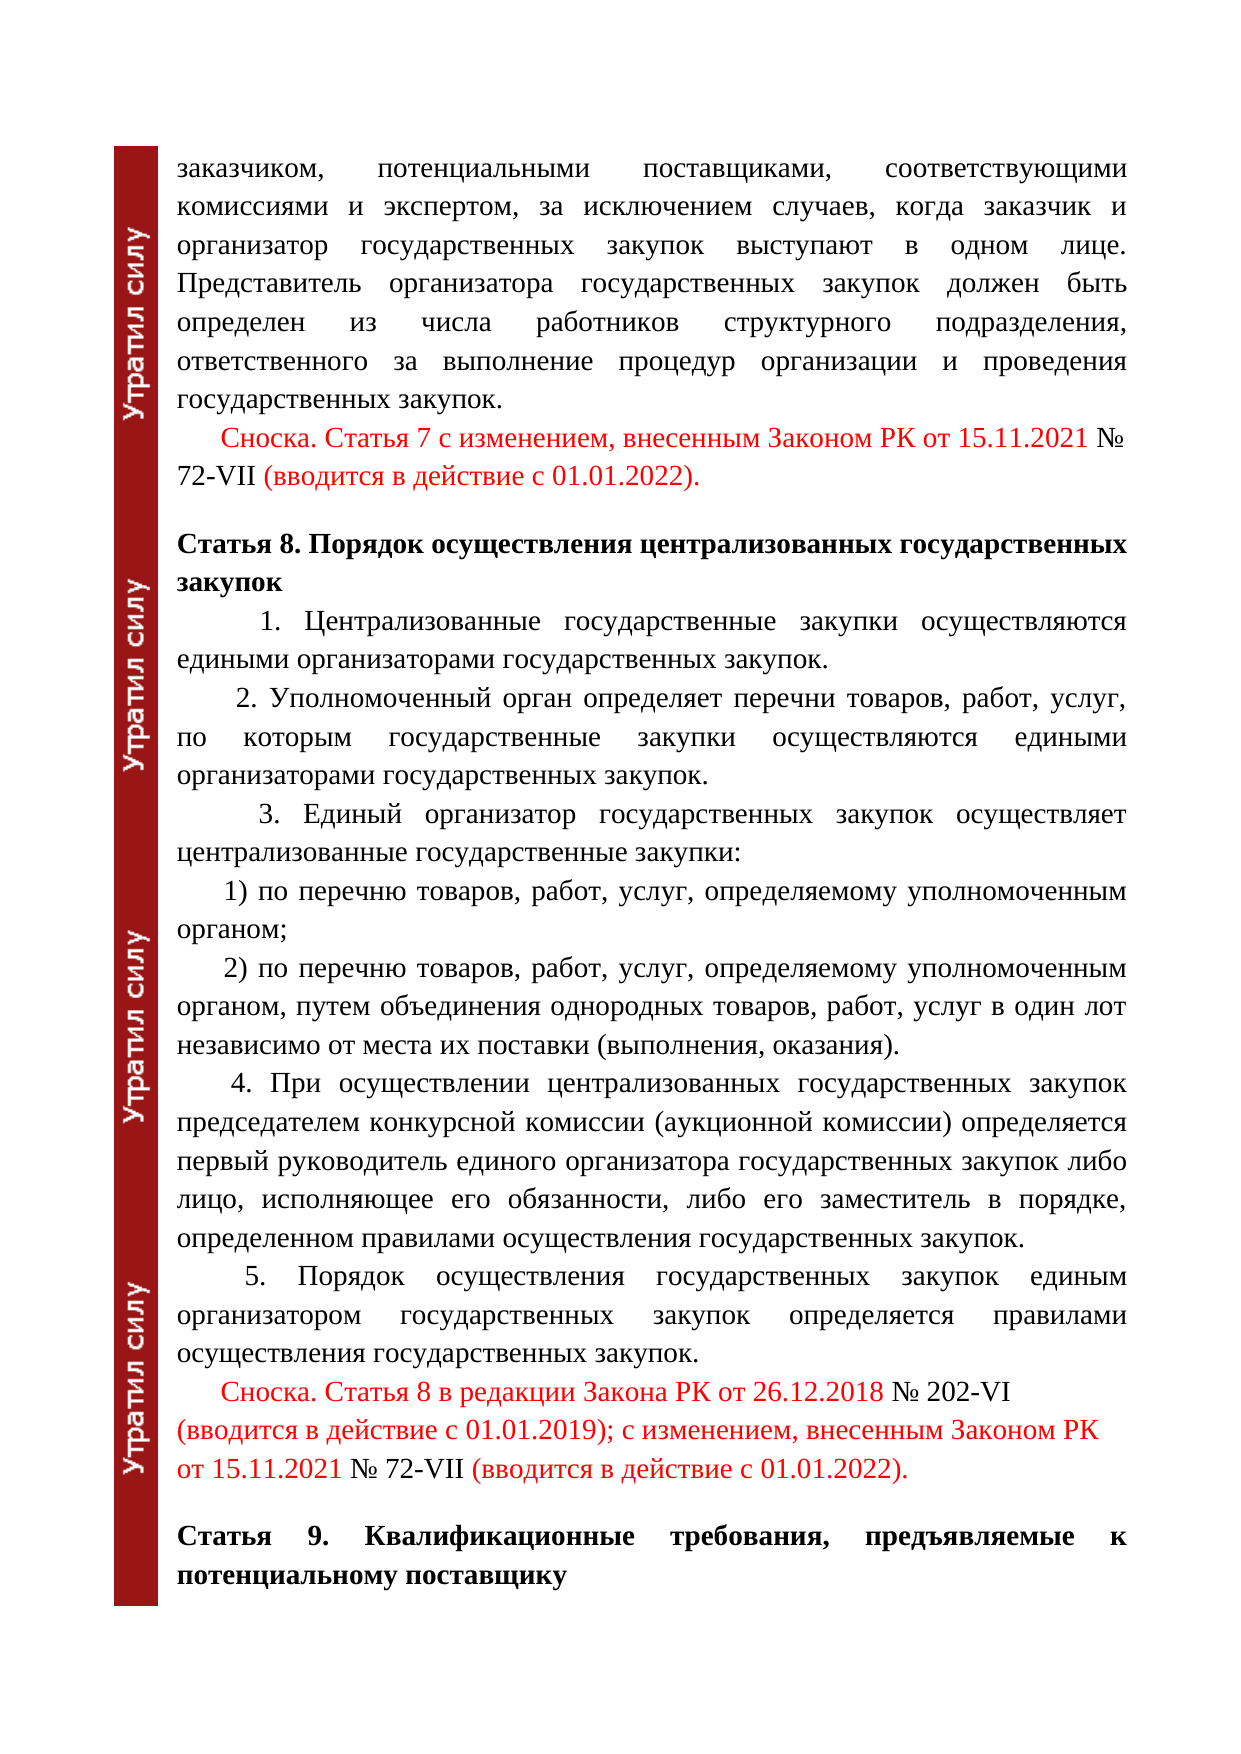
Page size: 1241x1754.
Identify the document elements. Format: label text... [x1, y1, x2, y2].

picture [114, 945, 158, 950]
picture [114, 1061, 158, 1066]
text 3. Единый организатор государственных закупок осуществляет централизованные государственные закупки: [112, 796, 1128, 868]
picture [114, 868, 158, 873]
text Сноска. Статья 7 с изменением, внесенным Законом РК от 15.11.2021 № 72-VII (вводится в действие с 01.01.2022). [112, 420, 1128, 522]
text Статья 8. Порядок осуществления централизованных государственных закупок [112, 526, 1128, 598]
text 2. Уполномоченный орган определяет перечни товаров, работ, услуг, по которым государственные закупки осуществляются едиными организаторами государственных закупок. [112, 680, 1128, 791]
picture [114, 522, 158, 526]
picture [114, 1369, 158, 1374]
text Статья 9. Квалификационные требования, предъявляемые к потенциальному поставщику [112, 1518, 1128, 1591]
picture [114, 146, 158, 150]
text Сноска. Статья 8 в редакции Закона РК от 26.12.2018 № 202-VI (вводится в действие с 01.01.2019); с изменением, внесенным Законом РК от 15.11.2021 № 72-VII (вводится в действие с 01.01.2022). [112, 1374, 1128, 1515]
text 1) по перечню товаров, работ, услуг, определяемому уполномоченным органом; [112, 873, 1128, 945]
text 5. Порядок осуществления государственных закупок единым организатором государственных закупок определяется правилами осуществления государственных закупок. [112, 1258, 1128, 1369]
text 4. При осуществлении централизованных государственных закупок председателем конкурсной комиссии (аукционной комиссии) определяется первый руководитель единого организатора государственных закупок либо лицо, исполняющее его обязанности, либо его заместитель в порядке, определенном правилами осуществления государственных закупок. [112, 1066, 1128, 1253]
picture [114, 598, 158, 603]
picture [114, 415, 158, 420]
picture [114, 675, 158, 680]
text 1. Централизованные государственные закупки осуществляются едиными организаторами государственных закупок. [112, 603, 1128, 675]
picture [114, 1253, 158, 1258]
picture [114, 791, 158, 796]
text 2) по перечню товаров, работ, услуг, определяемому уполномоченным органом, путем объединения однородных товаров, работ, услуг в один лот независимо от места их поставки (выполнения, оказания). [112, 950, 1128, 1061]
picture [114, 1591, 158, 1606]
